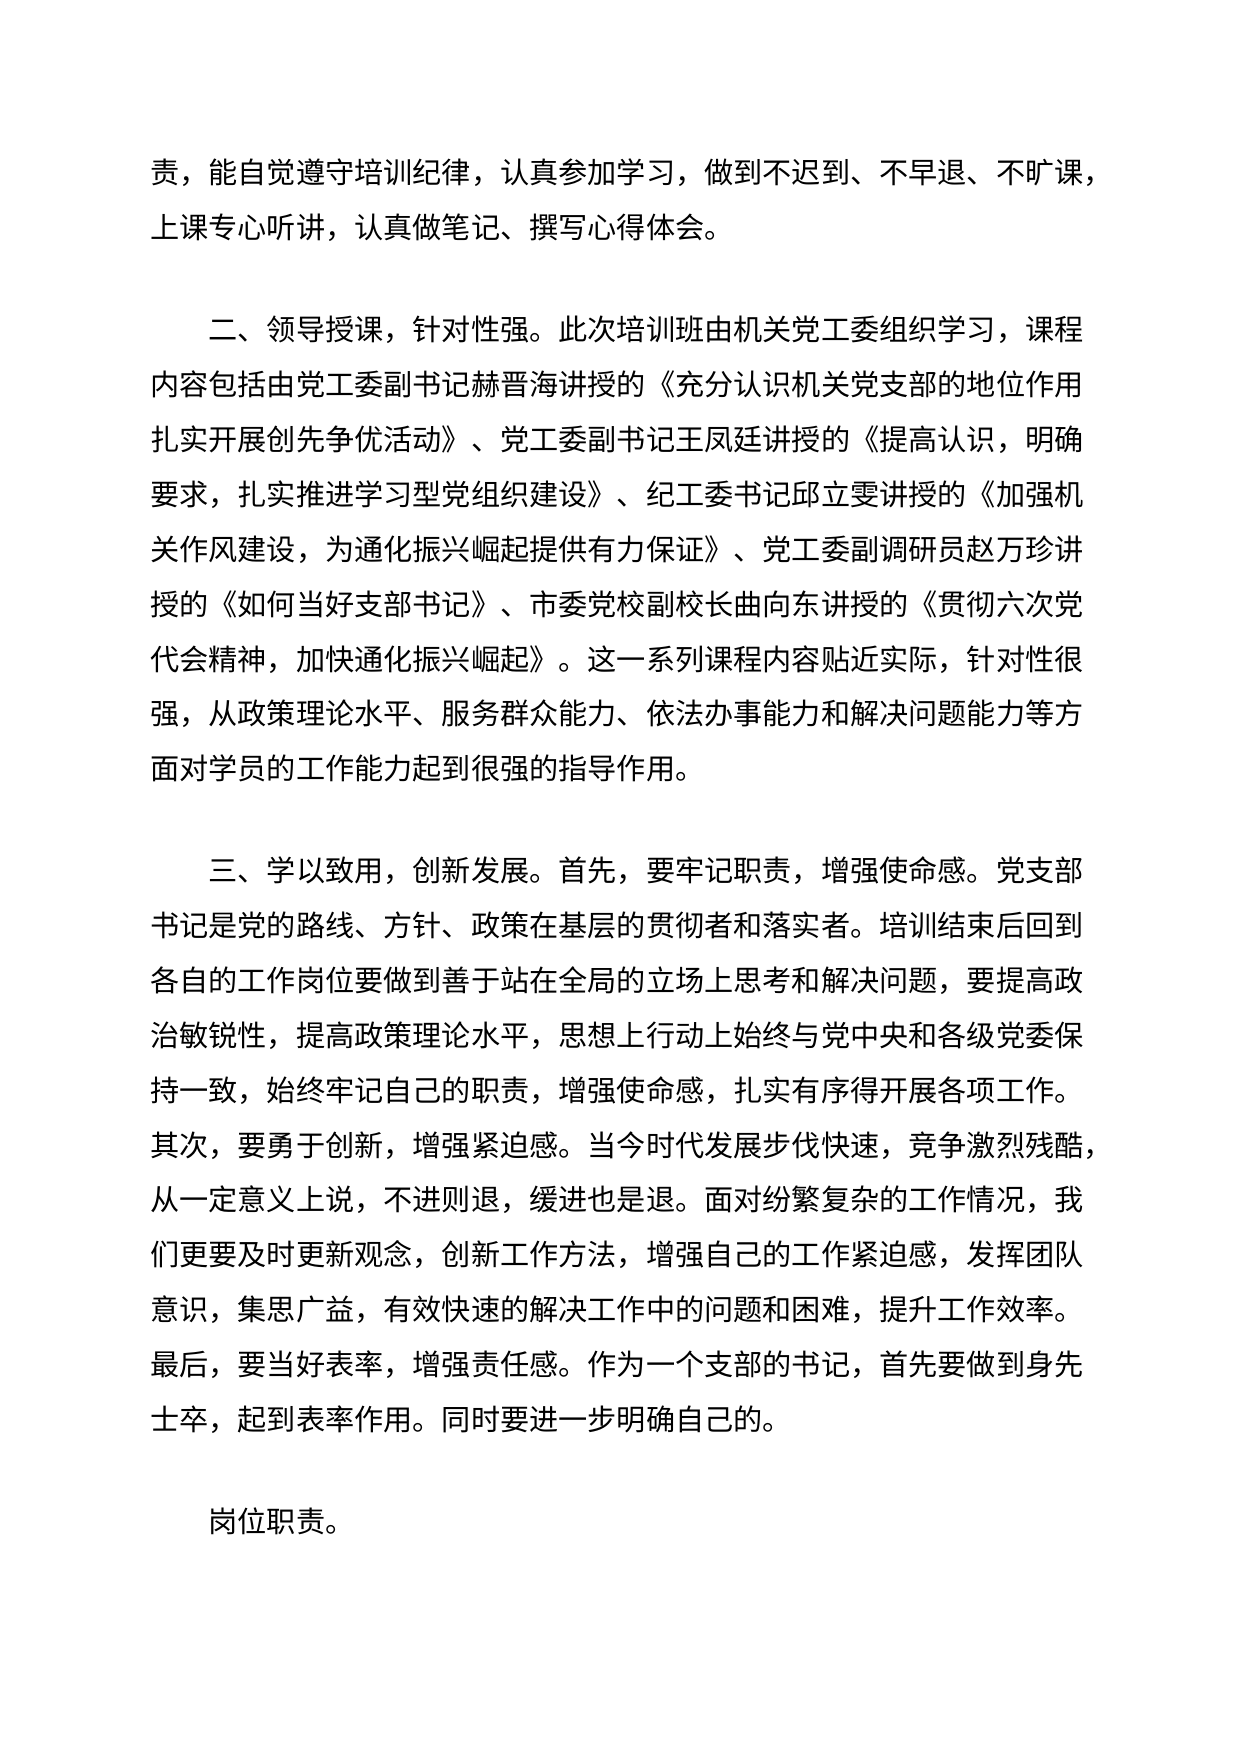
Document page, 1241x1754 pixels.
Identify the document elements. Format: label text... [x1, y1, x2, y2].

text 三、学以致用，创新发展。首先，要牢记职责，增强使命感。党支部书记是党的路线、方针、政策在基层的贯彻者和落实者。培训结束后回到各自的工作岗位要做到善于站在全局的立场上思考和解决问题，要提高政治敏锐性，提高政策理论水平，思想上行动上始终与党中央和各级党委保持一致，始终牢记自己的职责，增强使命感，扎实有序得开展各项工作。其次，要勇于创新，增强紧迫感。当今时代发展步伐快速，竞争激烈残酷，从一定意义上说，不进则退，缓进也是退。面对纷繁复杂的工作情况，我们更要及时更新观念，创新工作方法，增强自己的工作紧迫感，发挥团队意识，集思广益，有效快速的解决工作中的问题和困难，提升工作效率。最后，要当好表率，增强责任感。作为一个支部的书记，首先要做到身先士卒，起到表率作用。同时要进一步明确自己的。 [150, 848, 1090, 1439]
text 二、领导授课，针对性强。此次培训班由机关党工委组织学习，课程内容包括由党工委副书记赫晋海讲授的《充分认识机关党支部的地位作用扎实开展创先争优活动》、党工委副书记王凤廷讲授的《提高认识，明确要求，扎实推进学习型党组织建设》、纪工委书记邱立雯讲授的《加强机关作风建设，为通化振兴崛起提供有力保证》、党工委副调研员赵万珍讲授的《如何当好支部书记》、市委党校副校长曲向东讲授的《贯彻六次党代会精神，加快通化振兴崛起》。这一系列课程内容贴近实际，针对性很强，从政策理论水平、服务群众能力、依法办事能力和解决问题能力等方面对学员的工作能力起到很强的指导作用。 [150, 307, 1090, 788]
text 岗位职责。 [150, 1498, 1090, 1541]
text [150, 150, 1090, 247]
